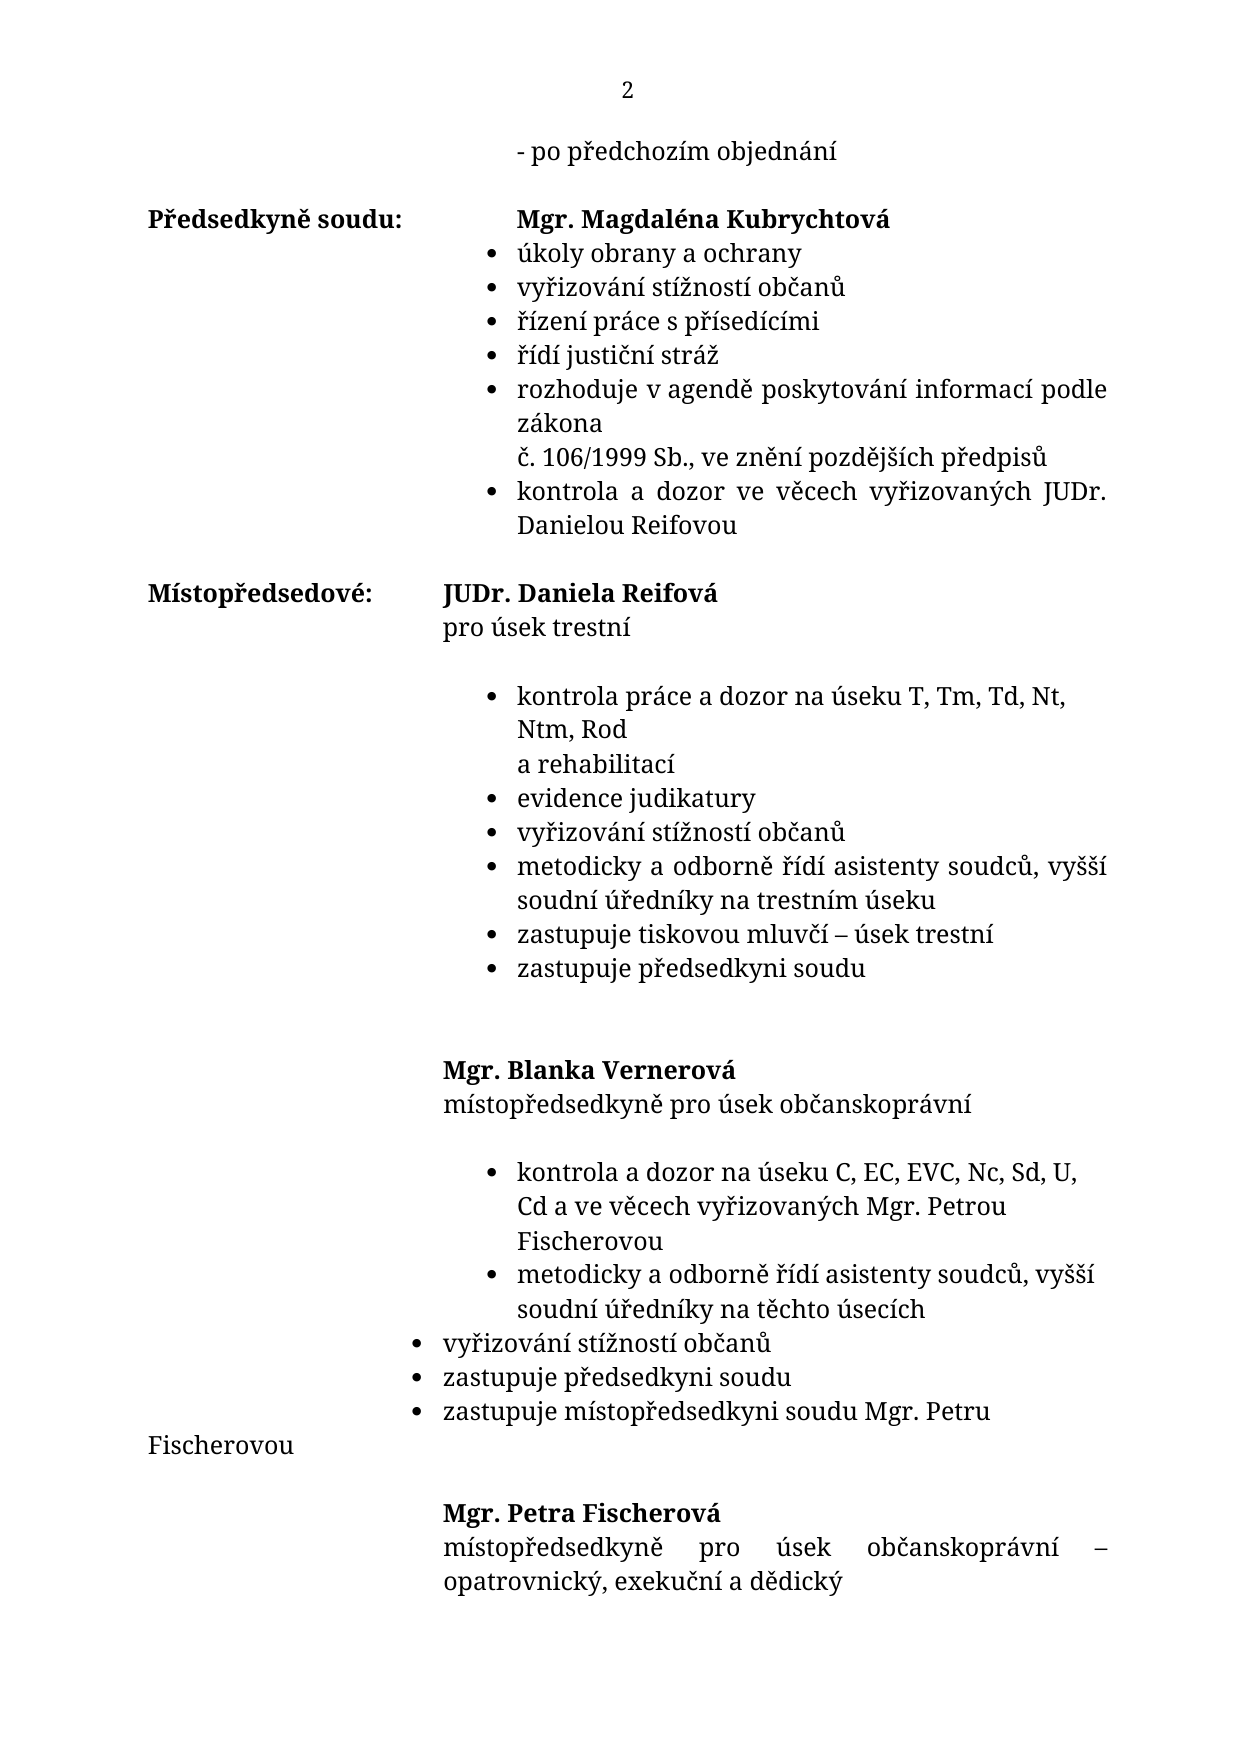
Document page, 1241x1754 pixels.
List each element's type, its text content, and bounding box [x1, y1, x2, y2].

list kontrola práce a dozor na úseku T, Tm, Td, Nt, Ntm, Rod a rehabilitací [487, 678, 1107, 780]
list kontrola a dozor na úseku C, EC, EVC, Nc, Sd, U, Cd a ve věcech vyřizovaných Mgr. Petrou Fischerovou [487, 1155, 1107, 1257]
list metodicky a odborně řídí asistenty soudců, vyšší soudní úředníky na těchto úsecích [487, 1257, 1107, 1325]
list řídí justiční stráž [487, 337, 1107, 372]
text - po předchozím objednání [148, 133, 1107, 167]
list úkoly obrany a ochrany [487, 235, 1107, 269]
list vyřizování stížností občanů [148, 1325, 1107, 1359]
list evidence judikatury [487, 780, 1107, 814]
text pro úsek trestní [443, 610, 1107, 644]
list kontrola a dozor ve věcech vyřizovaných JUDr. Danielou Reifovou [487, 474, 1107, 542]
list vyřizování stížností občanů [487, 814, 1107, 848]
list zastupuje tiskovou mluvčí – úsek trestní [487, 917, 1107, 951]
text Předsedkyně soudu: Mgr. Magdaléna Kubrychtová [148, 201, 1107, 235]
list vyřizování stížností občanů [487, 269, 1107, 303]
list zastupuje místopředsedkyni soudu Mgr. Petru Fischerovou [148, 1393, 1107, 1462]
text místopředsedkyně pro úsek občanskoprávní [148, 1087, 1107, 1121]
list řízení práce s přísedícími [487, 303, 1107, 337]
text Místopředsedové: JUDr. Daniela Reifová [148, 576, 1107, 610]
text Mgr. Blanka Vernerová [148, 1053, 1107, 1087]
list zastupuje předsedkyni soudu [148, 1359, 1107, 1393]
text místopředsedkyně pro úsek občanskoprávní – opatrovnický, exekuční a dědický [443, 1530, 1107, 1598]
text Mgr. Petra Fischerová [369, 1496, 1107, 1530]
list zastupuje předsedkyni soudu [487, 951, 1107, 985]
list metodicky a odborně řídí asistenty soudců, vyšší soudní úředníky na trestním úseku [487, 848, 1107, 917]
list rozhoduje v agendě poskytování informací podle zákona č. 106/1999 Sb., ve znění pozdějších předpisů [487, 372, 1107, 474]
